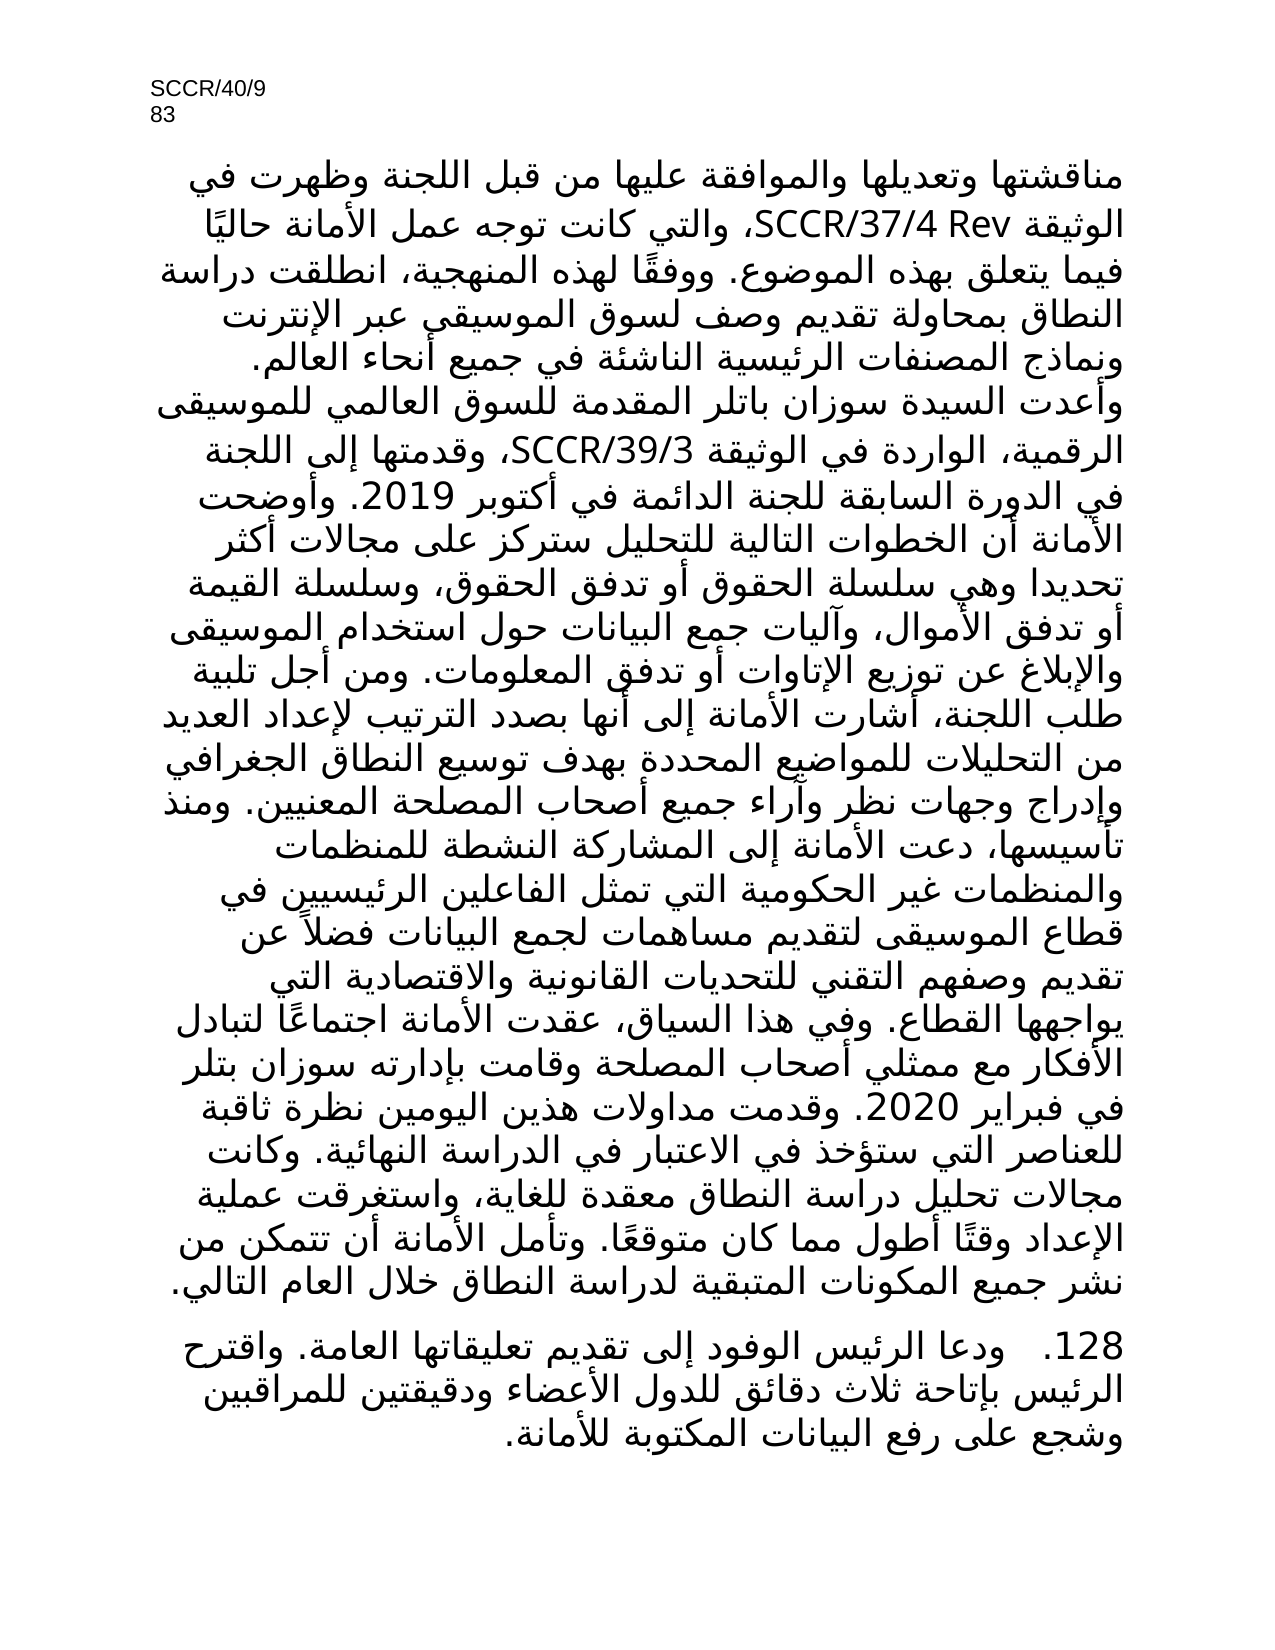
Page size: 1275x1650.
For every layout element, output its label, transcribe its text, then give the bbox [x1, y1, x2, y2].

list 128. ودعا الرئيس الوفود إلى تقديم تعليقاتها العامة. واقترح الرئيس بإتاحة ثلاث دقائق للدول الأعضاء ودقيقتين للمراقبين وشجع على رفع البيانات المكتوبة للأمانة. [150, 1324, 1125, 1455]
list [150, 154, 1125, 1304]
